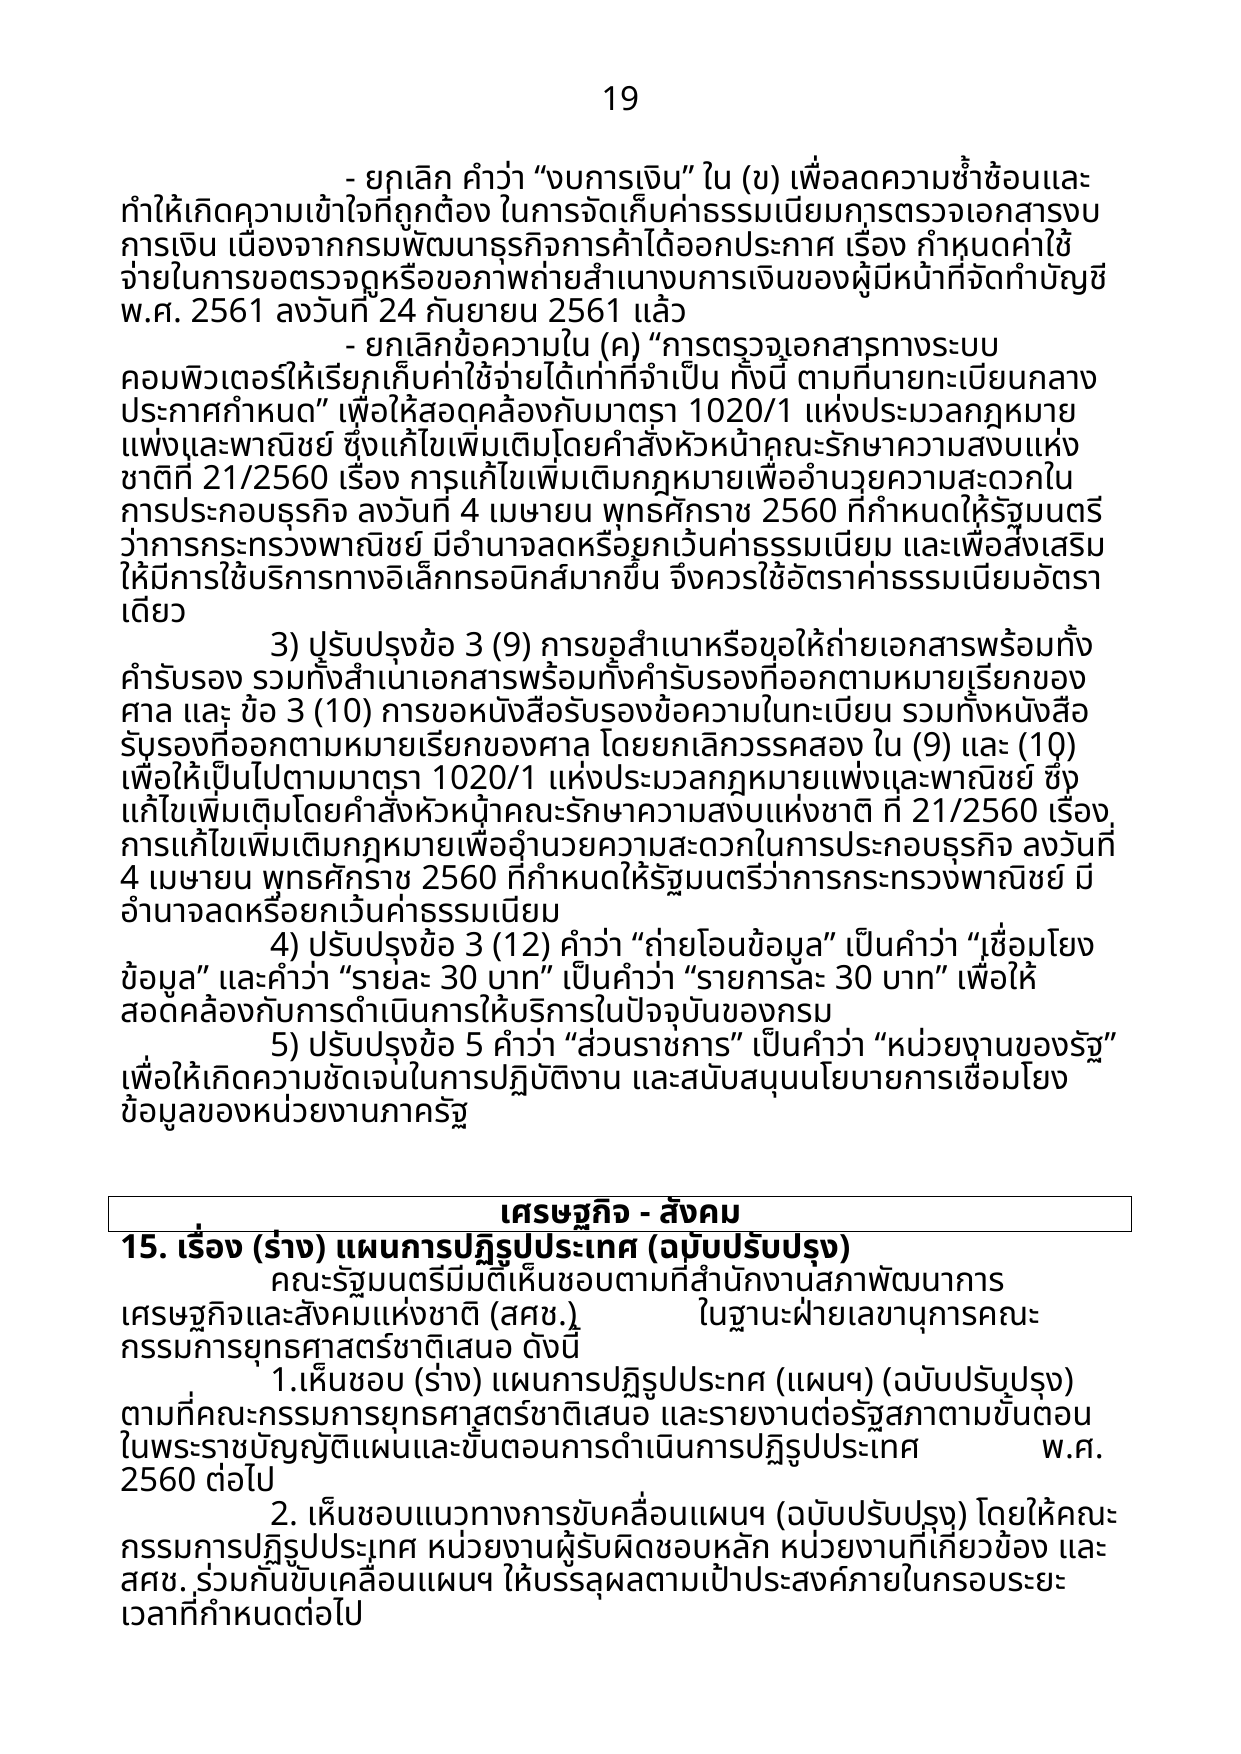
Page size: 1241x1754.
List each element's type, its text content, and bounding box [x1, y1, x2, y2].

text - ยกเลิกข้อความใน (ค) “การตรวจเอกสารทางระบบคอมพิวเตอร์ให้เรียกเก็บค่าใช้จ่ายได้เท่าที่จำเป็น ทั้งนี้ ตามที่นายทะเบียนกลางประกาศกำหนด” เพื่อให้สอดคล้องกับมาตรา 1020/1 แห่งประมวลกฎหมายแพ่งและพาณิชย์ ซึ่งแก้ไขเพิ่มเติมโดยคำสั่งหัวหน้าคณะรักษาความสงบแห่งชาติที่ 21/2560 เรื่อง การแก้ไขเพิ่มเติมกฎหมายเพื่ออำนวยความสะดวกในการประกอบธุรกิจ ลงวันที่ 4 เมษายน พุทธศักราช 2560 ที่กำหนดให้รัฐมนตรีว่าการกระทรวงพาณิชย์ มีอำนาจลดหรือยกเว้นค่าธรรมเนียม และเพื่อส่งเสริมให้มีการใช้บริการทางอิเล็กทรอนิกส์มากขึ้น จึงควรใช้อัตราค่าธรรมเนียมอัตราเดียว [120, 329, 1120, 629]
text 15. เรื่อง (ร่าง) แผนการปฏิรูปประเทศ (ฉบับปรับปรุง) [120, 1232, 1120, 1265]
text 2. เห็นชอบแนวทางการขับคลื่อนแผนฯ (ฉบับปรับปรุง) โดยให้คณะกรรมการปฏิรูปประเทศ หน่วยงานผู้รับผิดชอบหลัก หน่วยงานที่เกี่ยวข้อง และ สศช. ร่วมกันขับเคลื่อนแผนฯ ให้บรรลุผลตามเป้าประสงค์ภายในกรอบระยะเวลาที่กำหนดต่อไป [120, 1498, 1120, 1632]
text 5) ปรับปรุงข้อ 5 คำว่า “ส่วนราชการ” เป็นคำว่า “หน่วยงานของรัฐ” เพื่อให้เกิดความชัดเจนในการปฏิบัติงาน และสนับสนุนนโยบายการเชื่อมโยงข้อมูลของหน่วยงานภาครัฐ [120, 1029, 1120, 1129]
table_header เศรษฐกิจ - สังคม [109, 1197, 1131, 1231]
text คณะรัฐมนตรีมีมติเห็นชอบตามที่สำนักงานสภาพัฒนาการเศรษฐกิจและสังคมแห่งชาติ (สศช.) ในฐานะฝ่ายเลขานุการคณะกรรมการยุทธศาสตร์ชาติเสนอ ดังนี้ [120, 1265, 1120, 1365]
text 3) ปรับปรุงข้อ 3 (9) การขอสำเนาหรือขอให้ถ่ายเอกสารพร้อมทั้งคำรับรอง รวมทั้งสำเนาเอกสารพร้อมทั้งคำรับรองที่ออกตามหมายเรียกของศาล และ ข้อ 3 (10) การขอหนังสือรับรองข้อความในทะเบียน รวมทั้งหนังสือรับรองที่ออกตามหมายเรียกของศาล โดยยกเลิกวรรคสอง ใน (9) และ (10) เพื่อให้เป็นไปตามมาตรา 1020/1 แห่งประมวลกฎหมายแพ่งและพาณิชย์ ซึ่งแก้ไขเพิ่มเติมโดยคำสั่งหัวหน้าคณะรักษาความสงบแห่งชาติ ที่ 21/2560 เรื่อง การแก้ไขเพิ่มเติมกฎหมายเพื่ออำนวยความสะดวกในการประกอบธุรกิจ ลงวันที่ 4 เมษายน พุทธศักราช 2560 ที่กำหนดให้รัฐมนตรีว่าการกระทรวงพาณิชย์ มีอำนาจลดหรือยกเว้นค่าธรรมเนียม [120, 629, 1120, 929]
text - ยกเลิก คำว่า “งบการเงิน” ใน (ข) เพื่อลดความซ้ำซ้อนและทำให้เกิดความเข้าใจที่ถูกต้อง ในการจัดเก็บค่าธรรมเนียมการตรวจเอกสารงบการเงิน เนื่องจากกรมพัฒนาธุรกิจการค้าได้ออกประกาศ เรื่อง กำหนดค่าใช้จ่ายในการขอตรวจดูหรือขอภาพถ่ายสำเนางบการเงินของผู้มีหน้าที่จัดทำบัญชี พ.ศ. 2561 ลงวันที่ 24 กันยายน 2561 แล้ว [120, 163, 1120, 329]
text 1.เห็นชอบ (ร่าง) แผนการปฏิรูปประทศ (แผนฯ) (ฉบับปรับปรุง) ตามที่คณะกรรมการยุทธศาสตร์ชาติเสนอ และรายงานต่อรัฐสภาตามขั้นตอนในพระราชบัญญัติแผนและขั้นตอนการดำเนินการปฏิรูปประเทศ พ.ศ. 2560 ต่อไป [120, 1365, 1120, 1498]
text 4) ปรับปรุงข้อ 3 (12) คำว่า “ถ่ายโอนข้อมูล” เป็นคำว่า “เชื่อมโยงข้อมูล” และคำว่า “รายละ 30 บาท” เป็นคำว่า “รายการละ 30 บาท” เพื่อให้สอดคล้องกับการดำเนินการให้บริการในปัจจุบันของกรม [120, 929, 1120, 1029]
